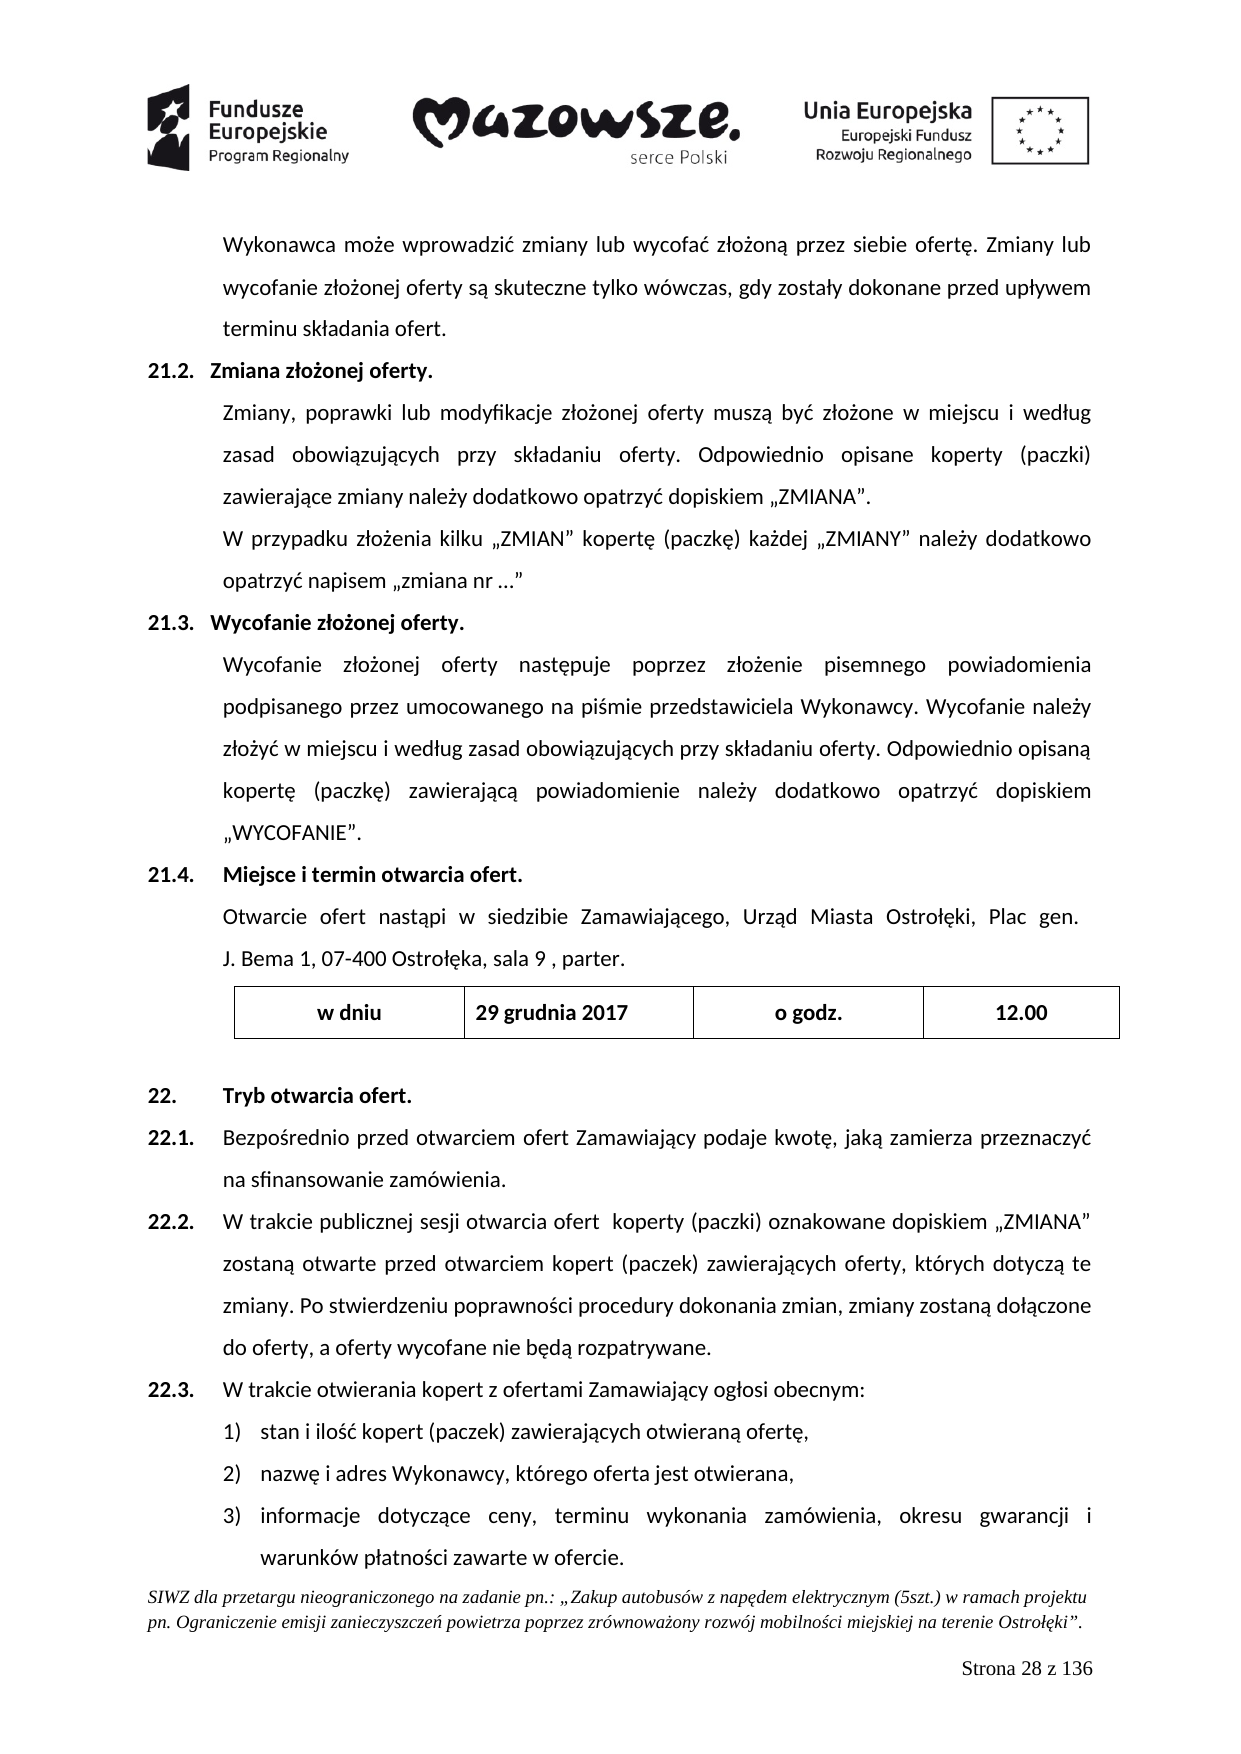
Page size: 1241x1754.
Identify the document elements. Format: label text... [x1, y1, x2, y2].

table_header 12.00 [924, 987, 1119, 1038]
list nazwę i adres Wykonawcy, którego oferta jest otwierana, [223, 1459, 1093, 1487]
text 21.4. Miejsce i termin otwarcia ofert. [148, 860, 1093, 888]
list stan i ilość kopert (paczek) zawierających otwieraną ofertę, [223, 1417, 1093, 1445]
table_header w dniu [235, 987, 464, 1038]
table_header o godz. [694, 987, 923, 1038]
text 21.3. Wycofanie złożonej oferty. [148, 608, 1093, 636]
text Wycofanie złożonej oferty następuje poprzez złożenie pisemnego powiadomienia podpisanego przez umocowanego na piśmie przedstawiciela Wykonawcy. Wycofanie należy złożyć w miejscu i według zasad obowiązujących przy składaniu oferty. Odpowiednio opisaną kopertę (paczkę) zawierającą powiadomienie należy dodatkowo opatrzyć dopiskiem „WYCOFANIE”. [148, 650, 1093, 846]
text 21.2. Zmiana złożonej oferty. [148, 357, 1093, 384]
text 22.2. W trakcie publicznej sesji otwarcia ofert koperty (paczki) oznakowane dopiskiem „ZMIANA” zostaną otwarte przed otwarciem kopert (paczek) zawierających oferty, których dotyczą te zmiany. Po stwierdzeniu poprawności procedury dokonania zmian, zmiany zostaną dołączone do oferty, a oferty wycofane nie będą rozpatrywane. [148, 1207, 1093, 1361]
text W przypadku złożenia kilku „ZMIAN” kopertę (paczkę) każdej „ZMIANY” należy dodatkowo opatrzyć napisem „zmiana nr …” [148, 524, 1093, 594]
text Wykonawca może wprowadzić zmiany lub wycofać złożoną przez siebie ofertę. Zmiany lub wycofanie złożonej oferty są skuteczne tylko wówczas, gdy zostały dokonane przed upływem terminu składania ofert. [148, 231, 1093, 343]
text 22. Tryb otwarcia ofert. [148, 1081, 1093, 1109]
text 22.1. Bezpośrednio przed otwarciem ofert Zamawiający podaje kwotę, jaką zamierza przeznaczyć na sfinansowanie zamówienia. [148, 1123, 1093, 1193]
picture [147, 84, 1093, 171]
list informacje dotyczące ceny, terminu wykonania zamówienia, okresu gwarancji i warunków płatności zawarte w ofercie. [223, 1501, 1093, 1571]
text 22.3. W trakcie otwierania kopert z ofertami Zamawiający ogłosi obecnym: [148, 1375, 1093, 1403]
table_header 29 grudnia 2017 [465, 987, 693, 1038]
text Zmiany, poprawki lub modyfikacje złożonej oferty muszą być złożone w miejscu i według zasad obowiązujących przy składaniu oferty. Odpowiednio opisane koperty (paczki) zawierające zmiany należy dodatkowo opatrzyć dopiskiem „ZMIANA”. [148, 398, 1093, 511]
text Otwarcie ofert nastąpi w siedzibie Zamawiającego, Urząd Miasta Ostrołęki, Plac gen. J. Bema 1, 07-400 Ostrołęka, sala 9 , parter. [148, 902, 1093, 972]
